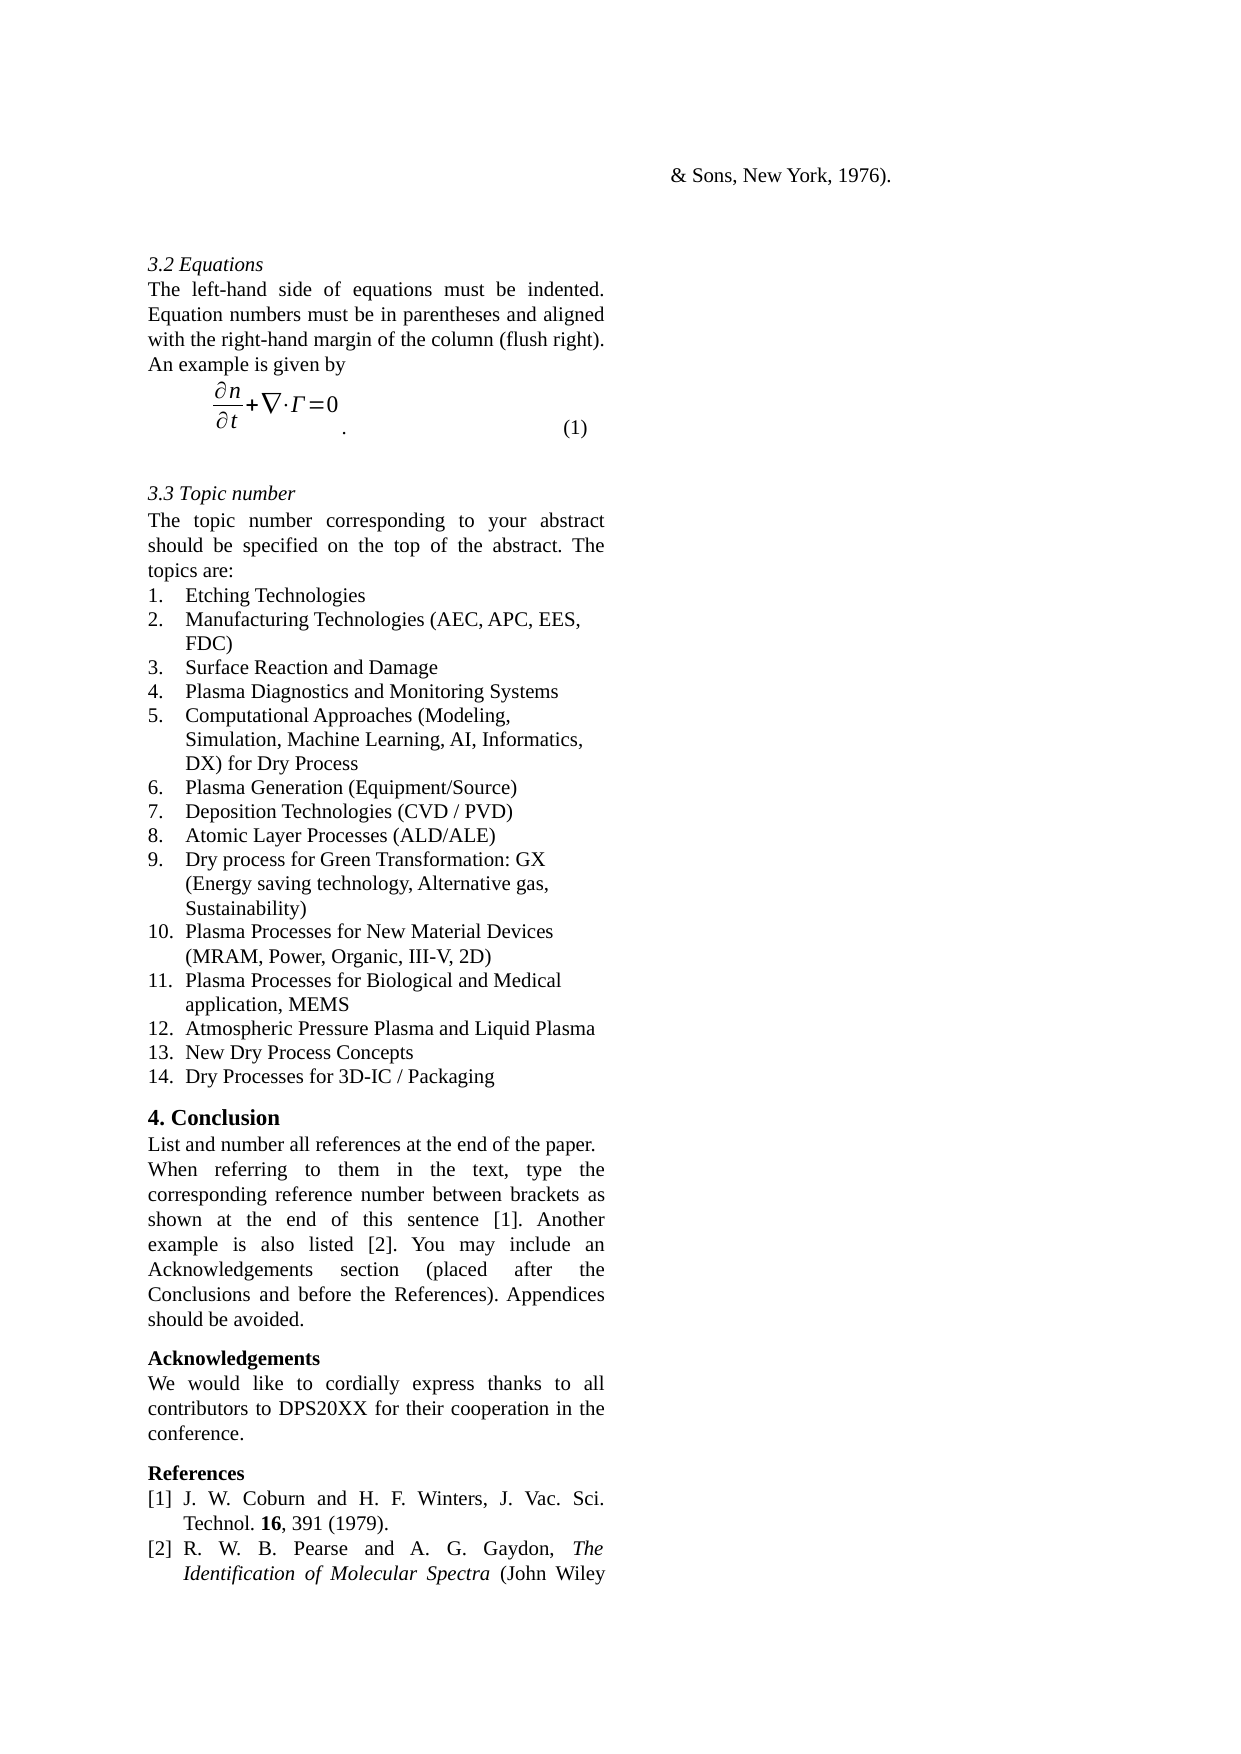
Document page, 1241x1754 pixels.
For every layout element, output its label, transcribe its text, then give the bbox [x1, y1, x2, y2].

text References [148, 1460, 605, 1485]
text Acknowledgements [148, 1346, 605, 1371]
text The left-hand side of equations must be indented. Equation numbers must be in parentheses and aligned with the right-hand margin of the column (flush right). An example is given by [148, 277, 605, 377]
text We would like to cordially express thanks to all contributors to DPS20XX for their cooperation in the conference. [148, 1371, 605, 1446]
list J. W. Coburn and H. F. Winters, J. Vac. Sci. Technol. 16, 391 (1979). [148, 1485, 605, 1535]
subtitle 3.2 Equations [148, 252, 605, 277]
text The topic number corresponding to your abstract should be specified on the top of the abstract. The topics are: [148, 508, 605, 583]
subtitle Manufacturing Technologies (AEC, APC, EES, FDC) [148, 607, 605, 655]
subtitle Etching Technologies [148, 583, 605, 607]
subtitle Plasma Processes for New Material Devices (MRAM, Power, Organic, III-V, 2D) [148, 919, 605, 968]
subtitle Dry Processes for 3D-IC / Packaging [148, 1064, 605, 1088]
subtitle New Dry Process Concepts [148, 1040, 605, 1064]
subtitle Deposition Technologies (CVD / PVD) [148, 799, 605, 823]
subtitle Dry process for Green Transformation: GX (Energy saving technology, Alternative gas, Sustainability) [148, 847, 605, 919]
subtitle Computational Approaches (Modeling, Simulation, Machine Learning, AI, Informatics, DX) for Dry Process [148, 703, 605, 775]
subtitle Plasma Generation (Equipment/Source) [148, 775, 605, 799]
subtitle Surface Reaction and Damage [148, 655, 605, 679]
list R. W. B. Pearse and A. G. Gaydon, The Identification of Molecular Spectra (John Wiley & Sons, New York, 1976). [148, 1535, 605, 1585]
subtitle Atomic Layer Processes (ALD/ALE) [148, 823, 605, 847]
text 4. Conclusion [148, 1102, 605, 1131]
subtitle Plasma Diagnostics and Monitoring Systems [148, 679, 605, 703]
list R. W. B. Pearse and A. G. Gaydon, The Identification of Molecular Spectra (John Wiley & Sons, New York, 1976). [635, 162, 1092, 187]
text When referring to them in the text, type the corresponding reference number between brackets as shown at the end of this sentence [1]. Another example is also listed [2]. You may include an Acknowledgements section (placed after the Conclusions and before the References). Appendices should be avoided. [148, 1156, 605, 1331]
subtitle Plasma Processes for Biological and Medical application, MEMS [148, 968, 605, 1016]
subtitle 3.3 Topic number [148, 478, 605, 508]
text List and number all references at the end of the paper. [148, 1131, 605, 1156]
subtitle Atmospheric Pressure Plasma and Liquid Plasma [148, 1016, 605, 1040]
